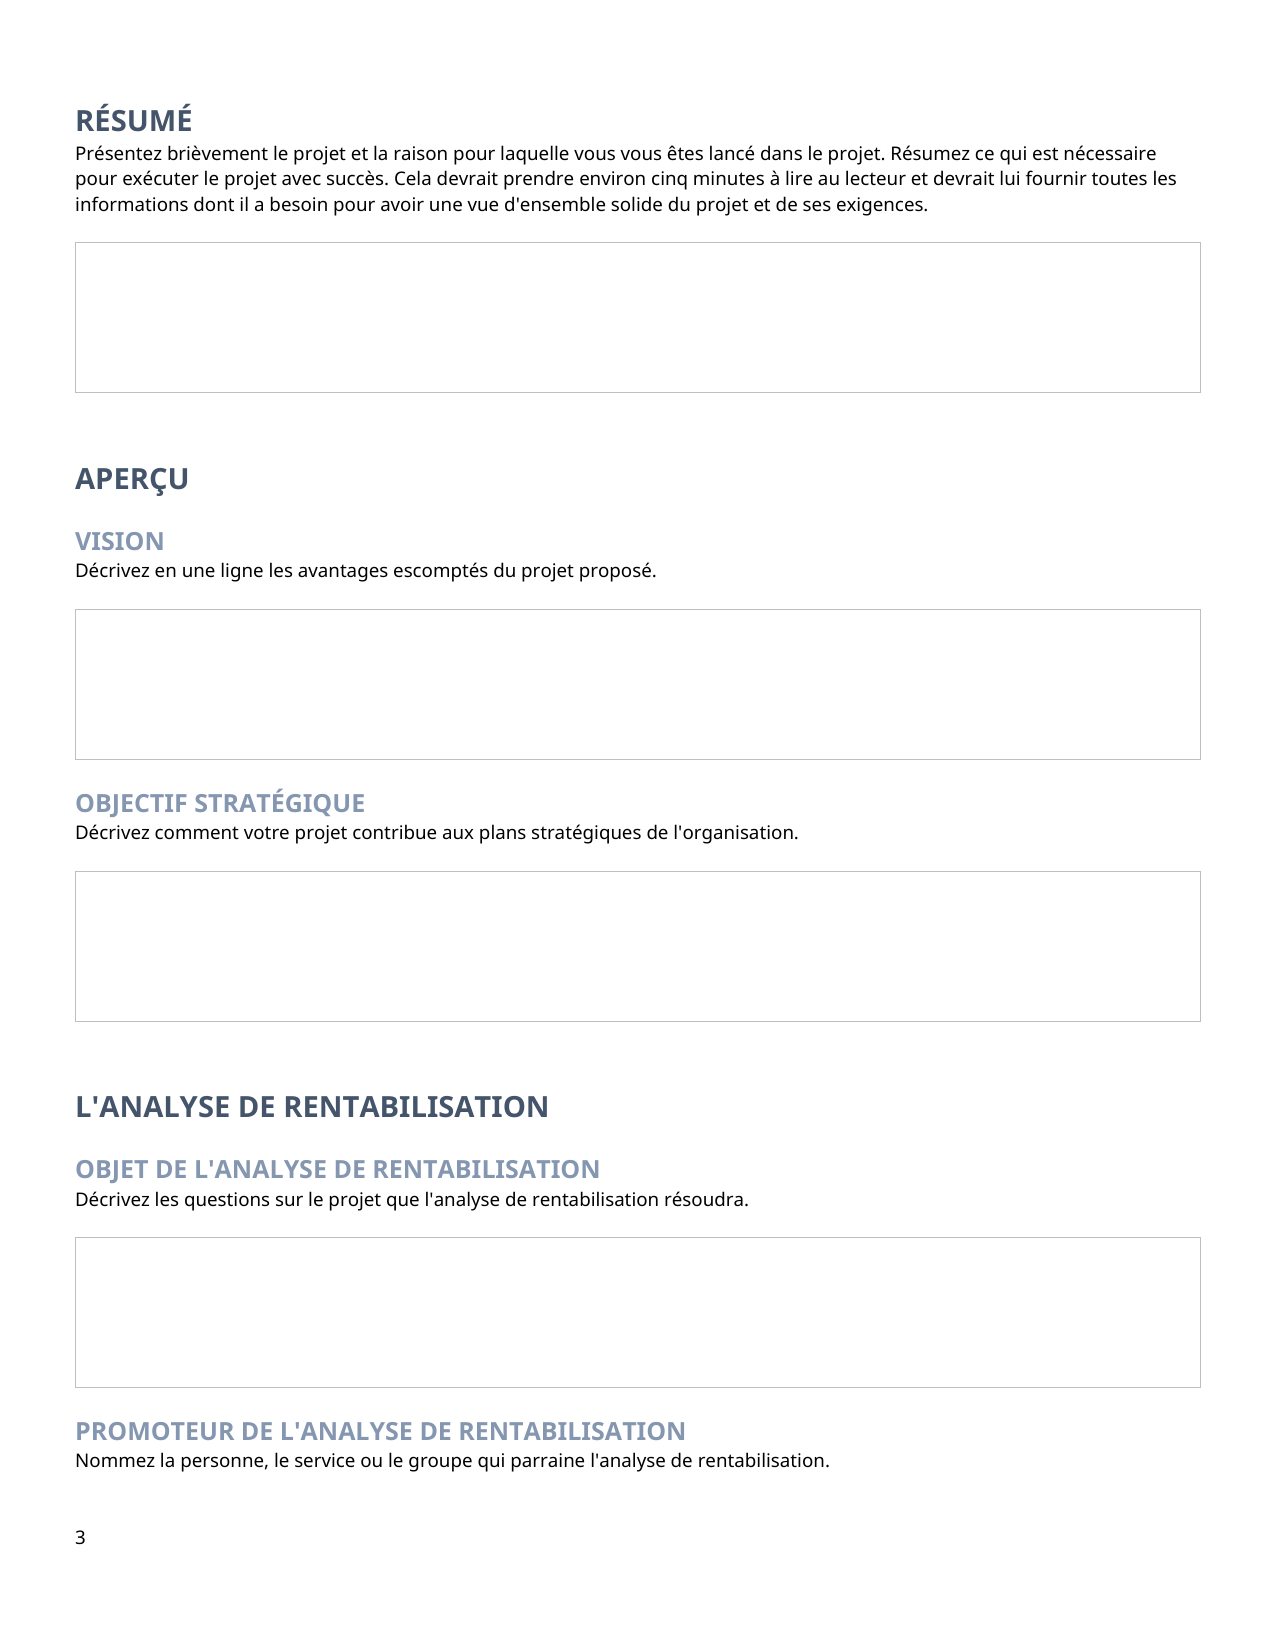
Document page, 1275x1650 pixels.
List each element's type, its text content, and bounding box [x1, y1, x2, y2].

text Nommez la personne, le service ou le groupe qui parraine l'analyse de rentabilisation. [75, 1448, 1200, 1473]
table_header [76, 1238, 1200, 1387]
subtitle L'ANALYSE DE RENTABILISATION [75, 1087, 1200, 1126]
subtitle APERÇU [75, 458, 1200, 498]
table_header [76, 610, 1200, 759]
text Présentez brièvement le projet et la raison pour laquelle vous vous êtes lancé dans le projet. Résumez ce qui est nécessaire pour exécuter le projet avec succès. Cela devrait prendre environ cinq minutes à lire au lecteur et devrait lui fournir toutes les informations dont il a besoin pour avoir une vue d'ensemble solide du projet et de ses exigences. [75, 140, 1200, 217]
subtitle RÉSUMÉ [75, 101, 1200, 140]
subtitle PROMOTEUR DE L'ANALYSE DE RENTABILISATION [75, 1414, 1200, 1448]
text Décrivez les questions sur le projet que l'analyse de rentabilisation résoudra. [75, 1186, 1200, 1212]
text Décrivez en une ligne les avantages escomptés du projet proposé. [75, 558, 1200, 583]
text Décrivez comment votre projet contribue aux plans stratégiques de l'organisation. [75, 819, 1200, 845]
subtitle OBJET DE L'ANALYSE DE RENTABILISATION [75, 1152, 1200, 1186]
subtitle VISION [75, 524, 1200, 558]
subtitle OBJECTIF STRATÉGIQUE [75, 785, 1200, 819]
table_header [76, 243, 1200, 392]
table_header [76, 872, 1200, 1021]
